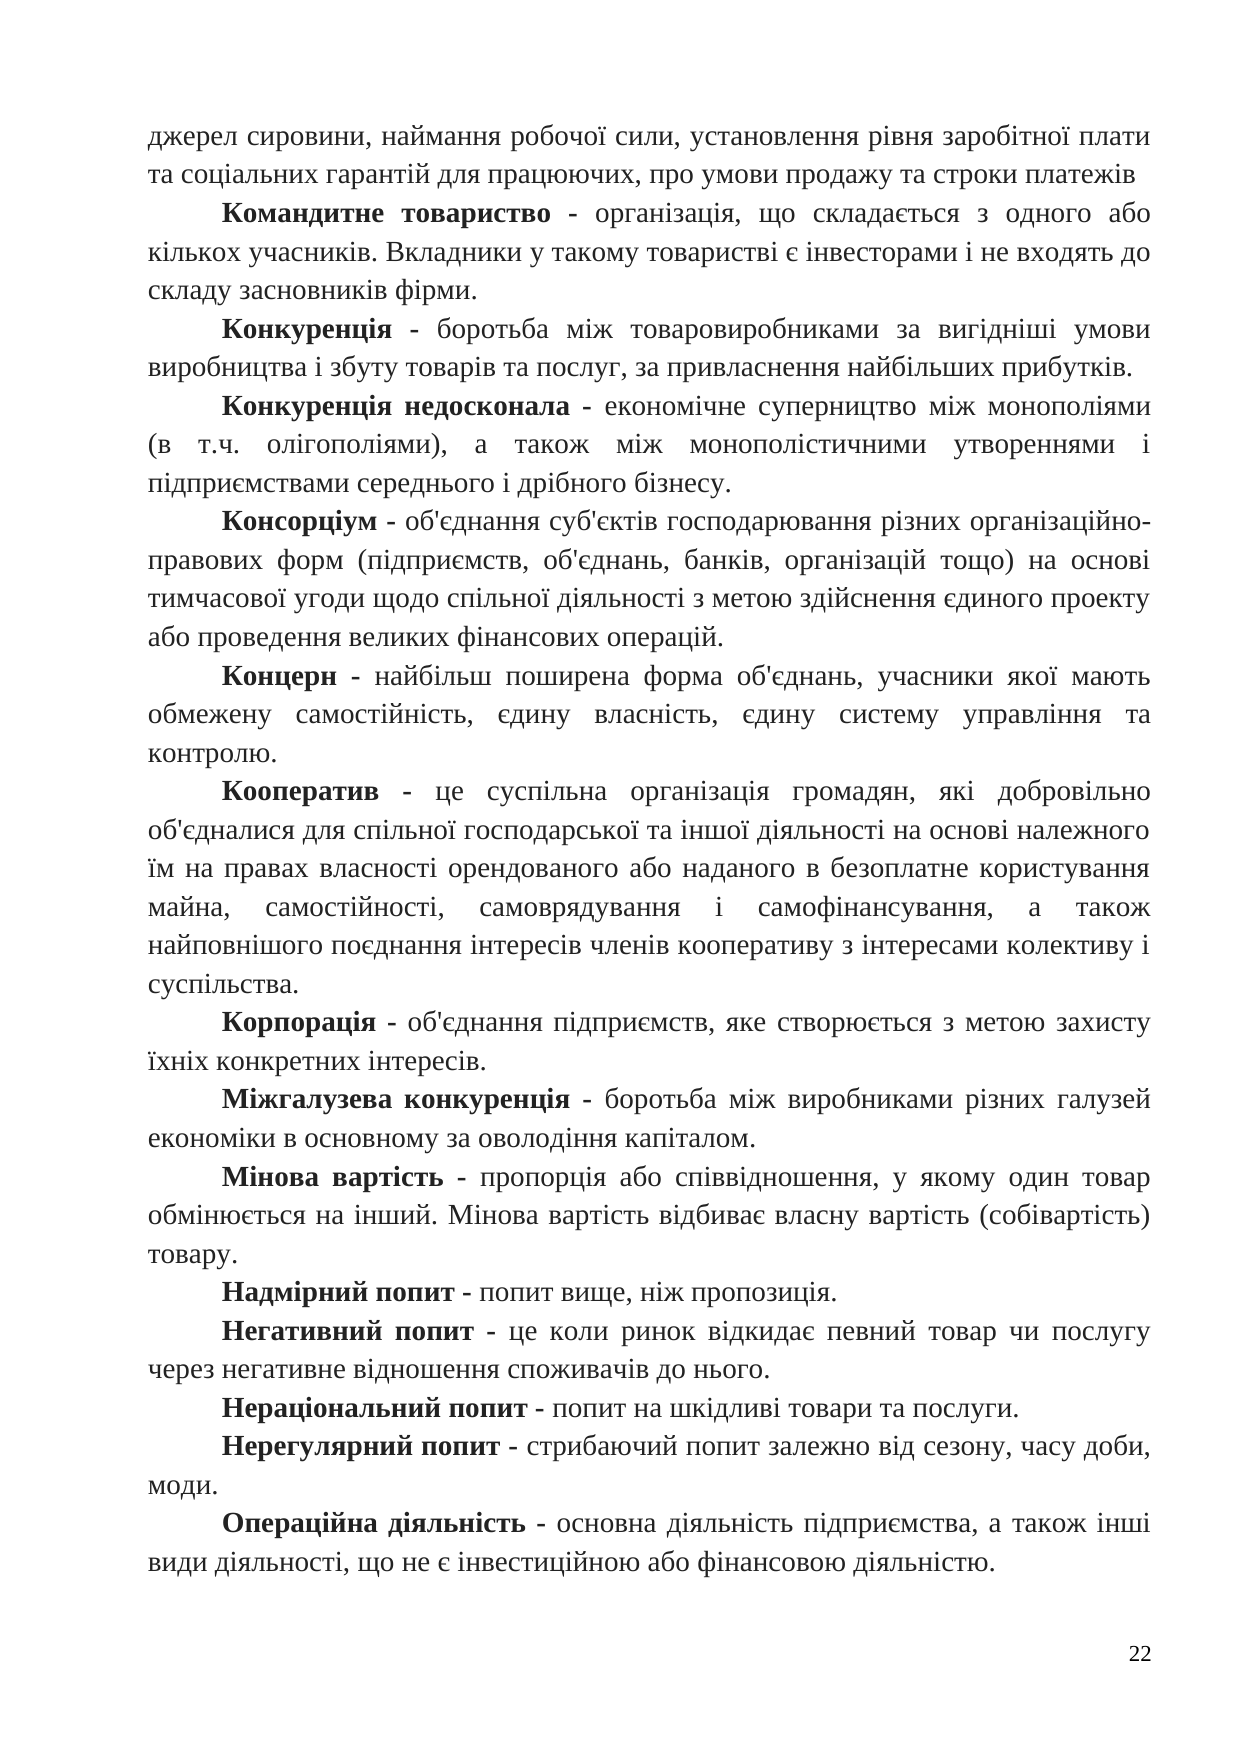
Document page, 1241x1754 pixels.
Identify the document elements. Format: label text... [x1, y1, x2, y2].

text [148, 118, 1152, 190]
text Конкуренція недосконала - економічне суперництво між монополіями (в т.ч. олігополіями), а також між монополістичними утвореннями і підприємствами середнього і дрібного бізнесу. [148, 388, 1152, 498]
text Кооператив - це суспільна організація громадян, які добровільно об'єдналися для спільної господарської та іншої діяльності на основі належного їм на правах власності орендованого або наданого в безоплатне користування майна, самостійності, самоврядування і самофінансування, а також найповнішого поєднання інтересів членів кооперативу з інтересами колективу і суспільства. [148, 773, 1152, 999]
text Командитне товариство - організація, що складається з одного або кількох учасників. Вкладники у такому товаристві є інвесторами і не входять до складу засновників фірми. [148, 195, 1152, 306]
text Надмірний попит - попит вище, ніж пропозиція. [148, 1274, 1152, 1308]
text Конкуренція - боротьба між товаровиробниками за вигідніші умови виробництва і збуту товарів та послуг, за привласнення найбільших прибутків. [148, 311, 1152, 383]
text Міжгалузева конкуренція - боротьба між виробниками різних галузей економіки в основному за оволодіння капіталом. [148, 1082, 1152, 1154]
text Нераціональний попит - попит на шкідливі товари та послуги. [148, 1390, 1152, 1423]
text Негативний попит - це коли ринок відкидає певний товар чи послугу через негативне відношення споживачів до нього. [148, 1313, 1152, 1385]
text Мінова вартість - пропорція або співвідношення, у якому один товар обмінюється на інший. Мінова вартість відбиває власну вартість (собівартість) товару. [148, 1159, 1152, 1269]
text Концерн - найбільш поширена форма об'єднань, учасники якої мають обмежену самостійність, єдину власність, єдину систему управління та контролю. [148, 658, 1152, 768]
text Консорціум - об'єднання суб'єктів господарювання різних організаційно-правових форм (підприємств, об'єднань, банків, організацій тощо) на основі тимчасової угоди щодо спільної діяльності з метою здійснення єдиного проекту або проведення великих фінансових операцій. [148, 503, 1152, 653]
text Корпорація - об'єднання підприємств, яке створюється з метою захисту їхніх конкретних інтересів. [148, 1004, 1152, 1077]
text Операційна діяльність - основна діяльність підприємства, а також інші види діяльності, що не є інвестиційною або фінансовою діяльністю. [148, 1506, 1152, 1578]
text Нерегулярний попит - стрибаючий попит залежно від сезону, часу доби, моди. [148, 1428, 1152, 1501]
